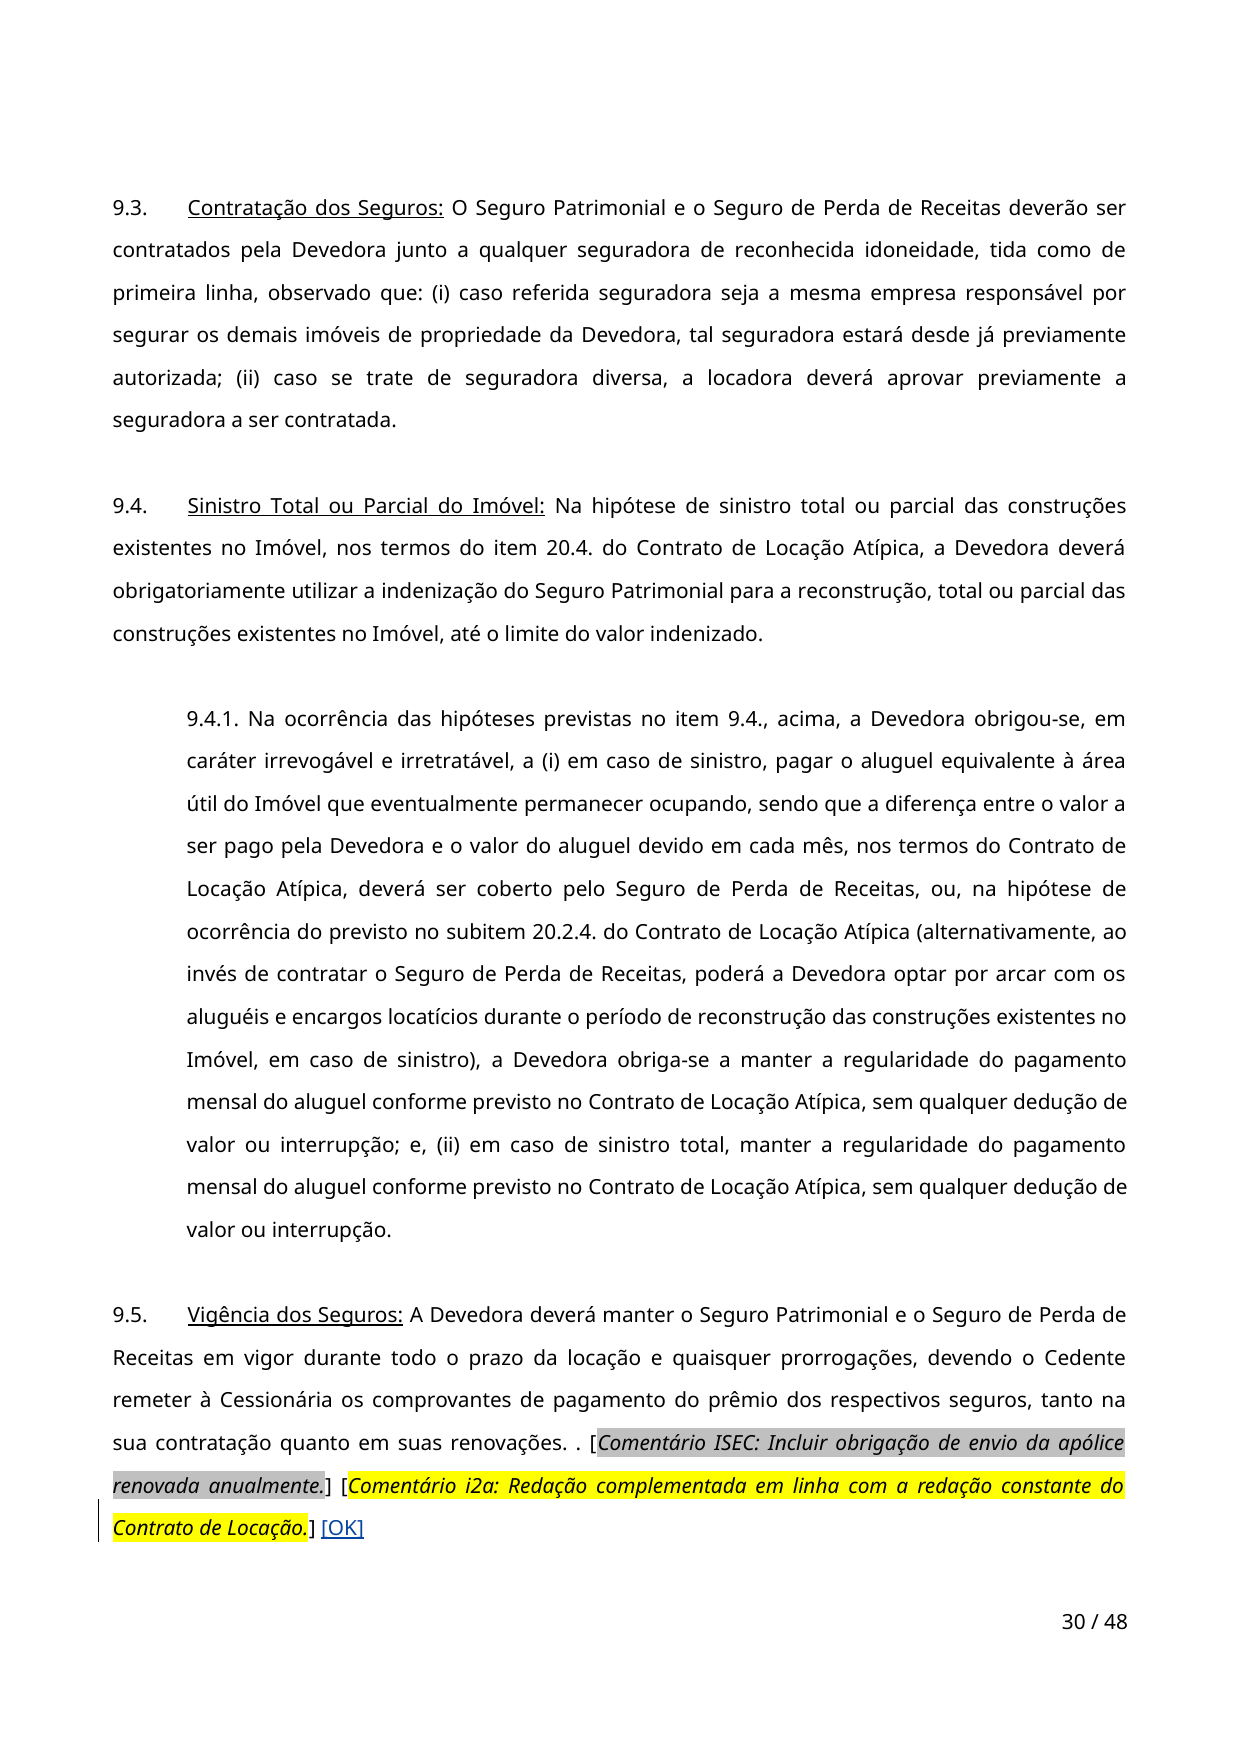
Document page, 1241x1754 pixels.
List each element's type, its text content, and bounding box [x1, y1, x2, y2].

text 9.4.1. Na ocorrência das hipóteses previstas no item 9.4., acima, a Devedora obrigou-se, em caráter irrevogável e irretratável, a (i) em caso de sinistro, pagar o aluguel equivalente à área útil do Imóvel que eventualmente permanecer ocupando, sendo que a diferença entre o valor a ser pago pela Devedora e o valor do aluguel devido em cada mês, nos termos do Contrato de Locação Atípica, deverá ser coberto pelo Seguro de Perda de Receitas, ou, na hipótese de ocorrência do previsto no subitem 20.2.4. do Contrato de Locação Atípica (alternativamente, ao invés de contratar o Seguro de Perda de Receitas, poderá a Devedora optar por arcar com os aluguéis e encargos locatícios durante o período de reconstrução das construções existentes no Imóvel, em caso de sinistro), a Devedora obriga-se a manter a regularidade do pagamento mensal do aluguel conforme previsto no Contrato de Locação Atípica, sem qualquer dedução de valor ou interrupção; e, (ii) em caso de sinistro total, manter a regularidade do pagamento mensal do aluguel conforme previsto no Contrato de Locação Atípica, sem qualquer dedução de valor ou interrupção. [186, 704, 1128, 1243]
text 9.3. Contratação dos Seguros: O Seguro Patrimonial e o Seguro de Perda de Receitas deverão ser contratados pela Devedora junto a qualquer seguradora de reconhecida idoneidade, tida como de primeira linha, observado que: (i) caso referida seguradora seja a mesma empresa responsável por segurar os demais imóveis de propriedade da Devedora, tal seguradora estará desde já previamente autorizada; (ii) caso se trate de seguradora diversa, a locadora deverá aprovar previamente a seguradora a ser contratada. [112, 193, 1128, 434]
text 9.4. Sinistro Total ou Parcial do Imóvel: Na hipótese de sinistro total ou parcial das construções existentes no Imóvel, nos termos do item 20.4. do Contrato de Locação Atípica, a Devedora deverá obrigatoriamente utilizar a indenização do Seguro Patrimonial para a reconstrução, total ou parcial das construções existentes no Imóvel, até o limite do valor indenizado. [112, 491, 1128, 647]
text 9.5. Vigência dos Seguros: A Devedora deverá manter o Seguro Patrimonial e o Seguro de Perda de Receitas em vigor durante todo o prazo da locação e quaisquer prorrogações, devendo o Cedente remeter à Cessionária os comprovantes de pagamento do prêmio dos respectivos seguros, tanto na sua contratação quanto em suas renovações. . [Comentário ISEC: Incluir obrigação de envio da apólice renovada anualmente.] [Comentário i2a: Redação complementada em linha com a redação constante do Contrato de Locação.] [112, 1300, 1128, 1542]
